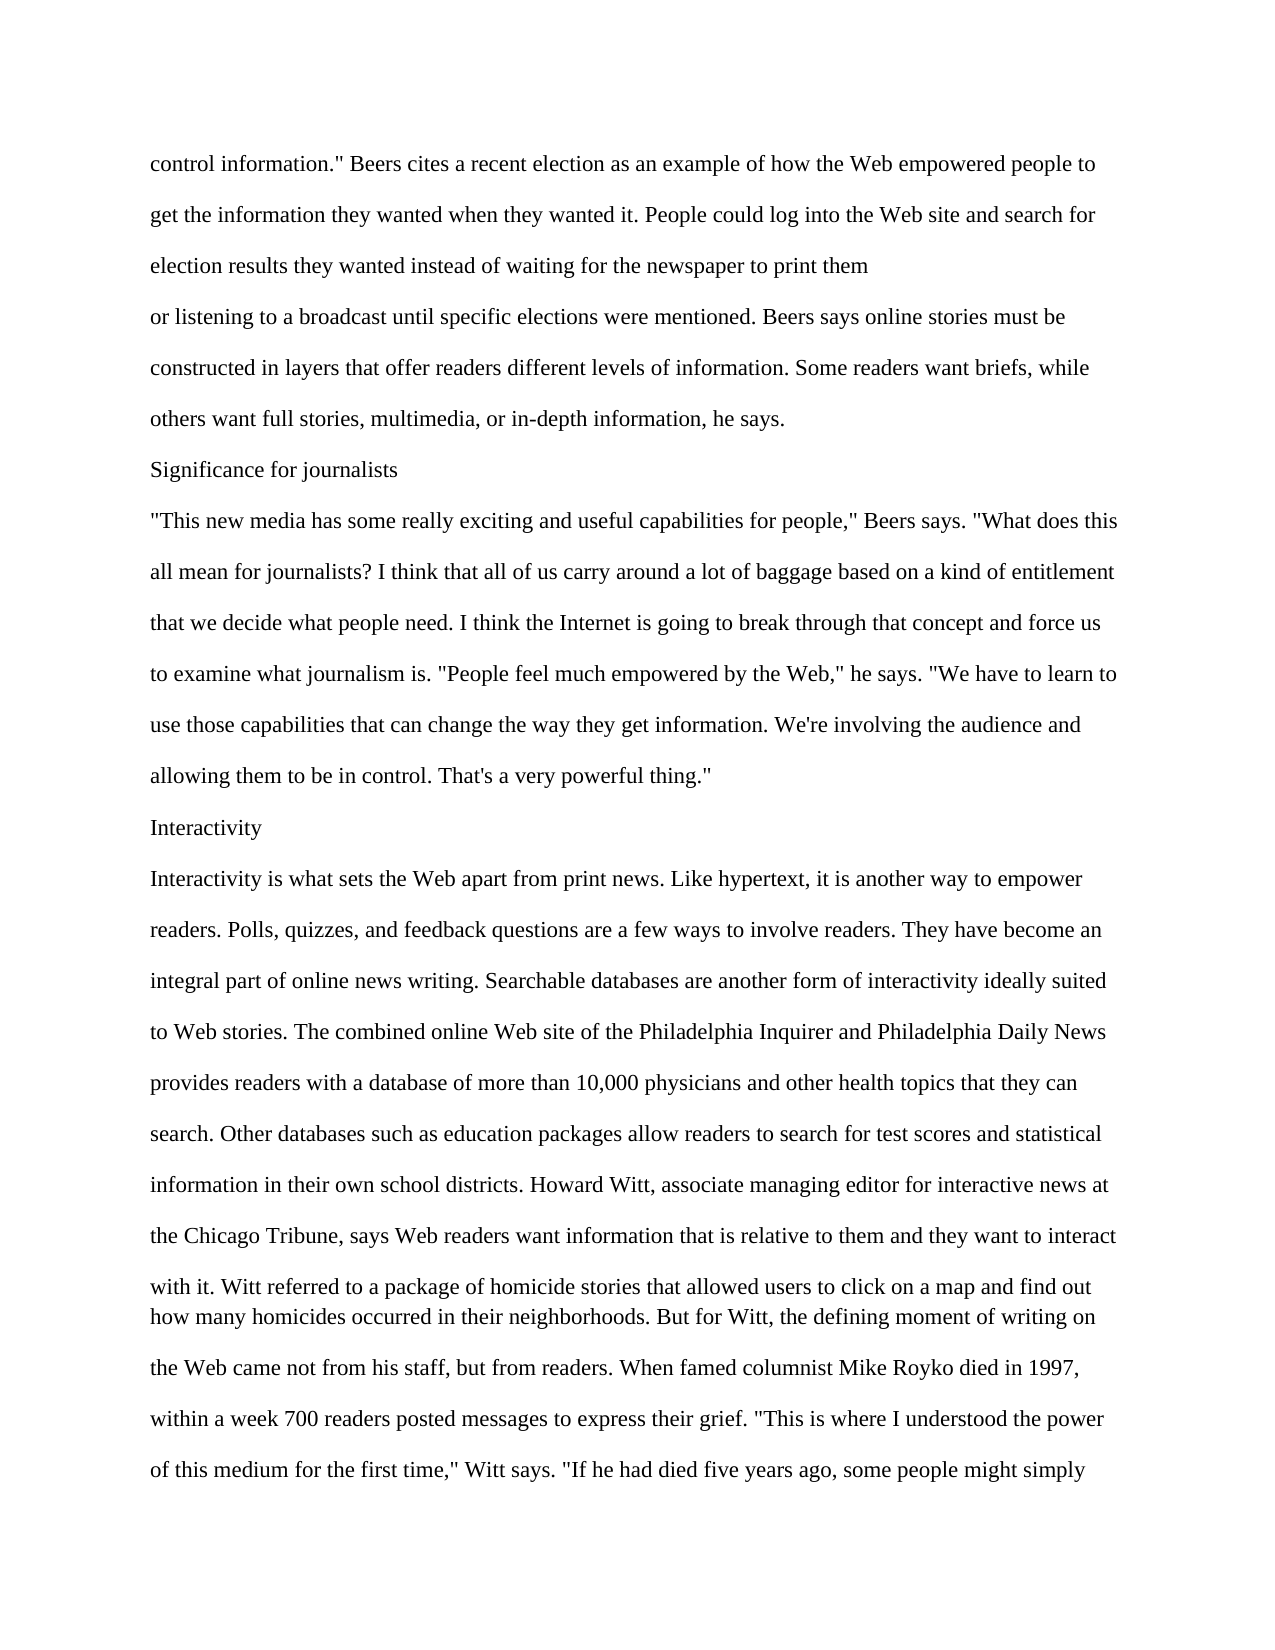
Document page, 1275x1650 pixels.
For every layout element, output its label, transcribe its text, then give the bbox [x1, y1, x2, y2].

text integral part of online news writing. Searchable databases are another form of interactivity ideally suited [150, 967, 1125, 993]
text within a week 700 readers posted messages to express their grief. "This is where I understood the power [150, 1405, 1125, 1432]
text "This new media has some really exciting and useful capabilities for people," Beers says. "What does this [150, 507, 1125, 534]
text election results they wanted instead of waiting for the newspaper to print them [150, 252, 1125, 278]
text Significance for journalists [150, 456, 1125, 483]
text of this medium for the first time," Witt says. "If he had died five years ago, some people might simply [150, 1456, 1125, 1483]
text search. Other databases such as education packages allow readers to search for test scores and statistical [150, 1120, 1125, 1146]
text or listening to a broadcast until specific elections were mentioned. Beers says online stories must be [150, 303, 1125, 329]
text Interactivity is what sets the Web apart from print news. Like hypertext, it is another way to empower [150, 864, 1125, 891]
text provides readers with a database of more than 10,000 physicians and other health topics that they can [150, 1069, 1125, 1095]
text to examine what journalism is. "People feel much empowered by the Web," he says. "We have to learn to [150, 660, 1125, 687]
text others want full stories, multimedia, or in-depth information, he says. [150, 405, 1125, 432]
text all mean for journalists? I think that all of us carry around a lot of baggage based on a kind of entitlement [150, 558, 1125, 585]
text with it. Witt referred to a package of homicide stories that allowed users to click on a map and find out how many homicides occurred in their neighborhoods. But for Witt, the defining moment of writing on [150, 1273, 1125, 1329]
text Interactivity [150, 813, 1125, 840]
text the Web came not from his staff, but from readers. When famed columnist Mike Royko died in 1997, [150, 1354, 1125, 1381]
text that we decide what people need. I think the Internet is going to break through that concept and force us [150, 609, 1125, 636]
text constructed in layers that offer readers different levels of information. Some readers want briefs, while [150, 354, 1125, 381]
text readers. Polls, quizzes, and feedback questions are a few ways to involve readers. They have become an [150, 916, 1125, 942]
text information in their own school districts. Howard Witt, associate managing editor for interactive news at [150, 1171, 1125, 1197]
text get the information they wanted when they wanted it. People could log into the Web site and search for [150, 201, 1125, 227]
text to Web stories. The combined online Web site of the Philadelphia Inquirer and Philadelphia Daily News [150, 1018, 1125, 1044]
text allowing them to be in control. That's a very powerful thing." [150, 762, 1125, 789]
text the Chicago Tribune, says Web readers want information that is relative to them and they want to interact [150, 1222, 1125, 1248]
text control information." Beers cites a recent election as an example of how the Web empowered people to [150, 150, 1125, 176]
text use those capabilities that can change the way they get information. We're involving the audience and [150, 711, 1125, 738]
